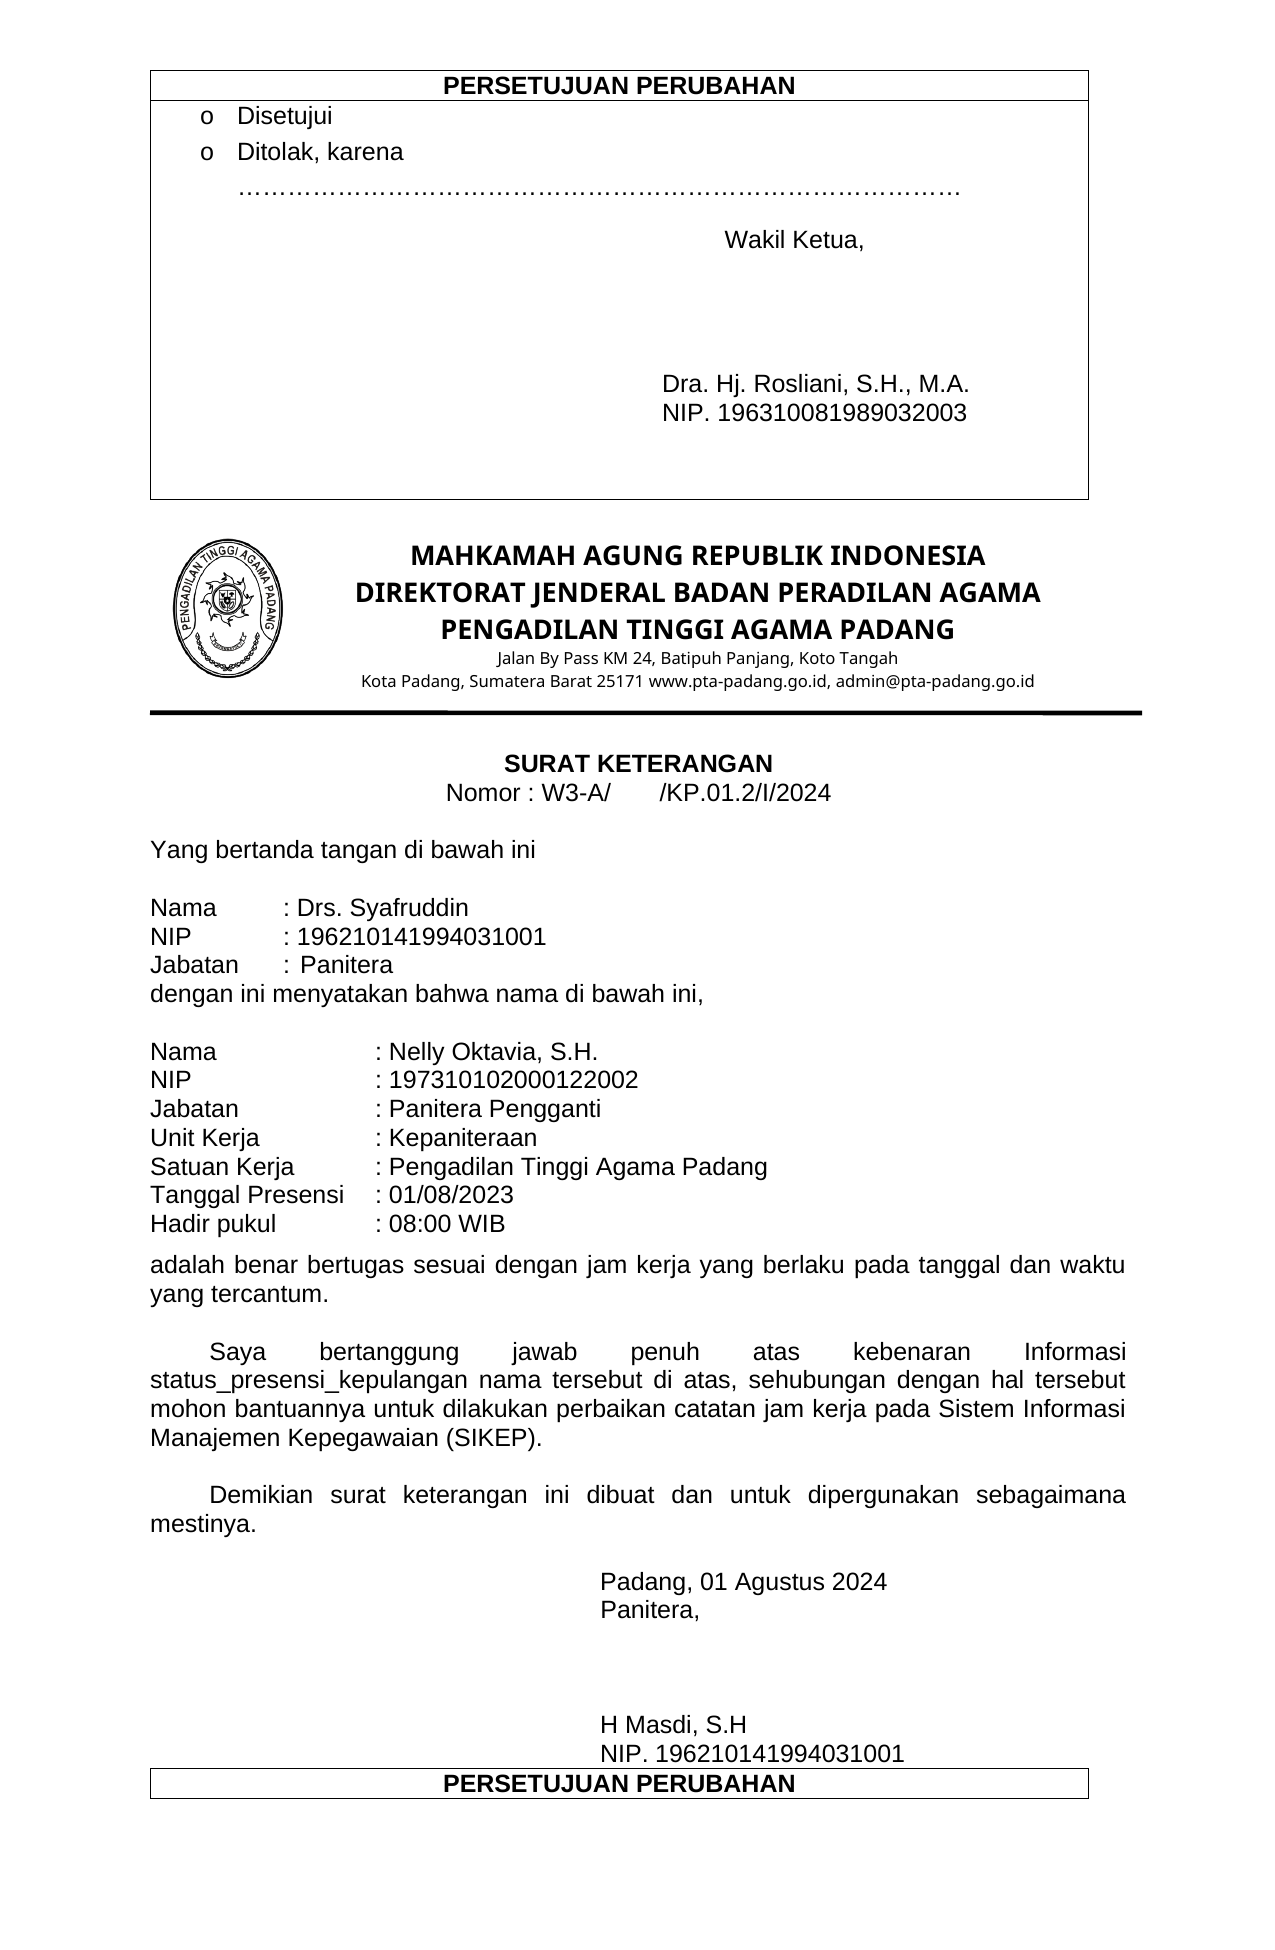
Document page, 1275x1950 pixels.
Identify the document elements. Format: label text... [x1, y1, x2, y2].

text Nama : Drs. Syafruddin [150, 893, 1127, 922]
text Jalan By Pass KM 24, Batipuh Panjang, Koto Tangah [284, 647, 1127, 670]
text adalah benar bertugas sesuai dengan jam kerja yang berlaku pada tanggal dan waktu yang tercantum. [150, 1251, 1127, 1308]
text Tanggal Presensi : 01/08/2023 [150, 1181, 1127, 1209]
text Kota Padang, Sumatera Barat 25171 www.pta-padang.go.id, admin@pta-padang.go.id [268, 670, 1127, 692]
text Nomor : W3-A/ /KP.01.2/I/2024 [150, 778, 1127, 807]
text Satuan Kerja : Pengadilan Tinggi Agama Padang [150, 1152, 1127, 1181]
table_header PERSETUJUAN PERUBAHAN [151, 71, 1088, 100]
text MAHKAMAH AGUNG REPUBLIK INDONESIA [268, 536, 1127, 573]
text Demikian surat keterangan ini dibuat dan untuk dipergunakan sebagaimana mestinya. [150, 1481, 1127, 1538]
text Saya bertanggung jawab penuh atas kebenaran Informasi status_presensi_kepulangan nama tersebut di atas, sehubungan dengan hal tersebut mohon bantuannya untuk dilakukan perbaikan catatan jam kerja pada Sistem Informasi Manajemen Kepegawaian (SIKEP). [150, 1337, 1127, 1452]
text H Masdi, S.H [600, 1711, 1127, 1739]
text Panitera, [600, 1596, 1127, 1624]
text Padang, 01 Agustus 2024 [600, 1567, 1127, 1596]
text NIP : 197310102000122002 [150, 1066, 1127, 1094]
text SURAT KETERANGAN [150, 749, 1127, 778]
text Yang bertanda tangan di bawah ini [150, 836, 1127, 864]
text NIP : 196210141994031001 [150, 922, 1127, 951]
text PENGADILAN TINGGI AGAMA PADANG [284, 610, 1127, 647]
table_cell Disetujui Ditolak, karena …………………………………………………………………………… Wakil Ketua, Dra. Hj. Rosliani, S.H., M.A. NIP. 196310081989032003 [151, 101, 1088, 498]
table_header PERSETUJUAN PERUBAHAN [151, 1769, 1088, 1798]
text Unit Kerja : Kepaniteraan [150, 1123, 1127, 1152]
text Jabatan : Panitera Pengganti [150, 1094, 1127, 1123]
text DIREKTORAT JENDERAL BADAN PERADILAN AGAMA [284, 573, 1127, 610]
picture [172, 538, 284, 679]
text Nama : Nelly Oktavia, S.H. [150, 1037, 1127, 1066]
text NIP. 196210141994031001 [150, 1739, 1127, 1768]
text dengan ini menyatakan bahwa nama di bawah ini, [150, 979, 1127, 1008]
text Jabatan : Panitera [150, 951, 1127, 979]
text Hadir pukul : 08:00 WIB [150, 1209, 1127, 1238]
